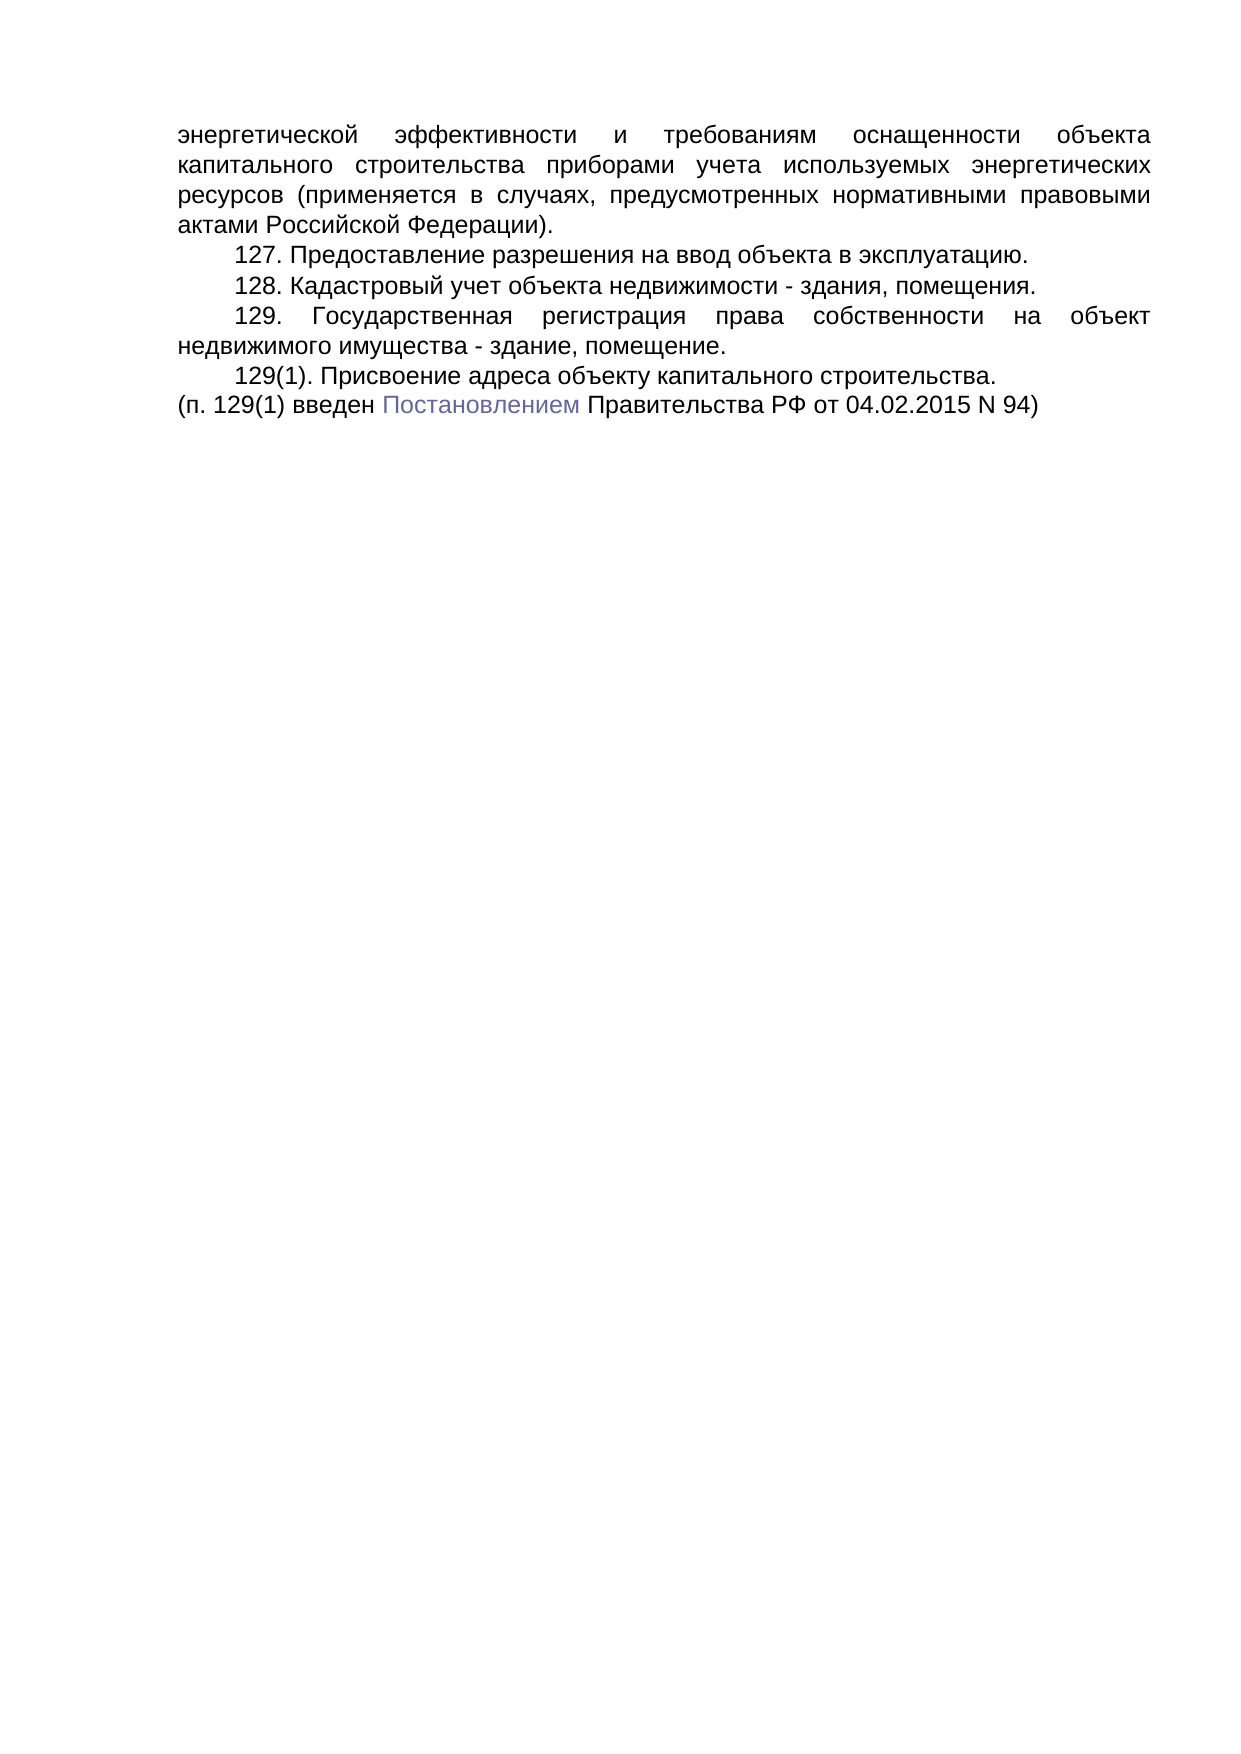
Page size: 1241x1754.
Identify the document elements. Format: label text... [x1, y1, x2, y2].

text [177, 118, 1152, 239]
text (п. 129(1) введен Постановлением Правительства РФ от 04.02.2015 N 94) [177, 390, 1152, 419]
text 127. Предоставление разрешения на ввод объекта в эксплуатацию. [177, 239, 1152, 269]
text 129. Государственная регистрация права собственности на объект недвижимого имущества - здание, помещение. [177, 299, 1152, 360]
text 128. Кадастровый учет объекта недвижимости - здания, помещения. [177, 269, 1152, 299]
text 129(1). Присвоение адреса объекту капитального строительства. [177, 360, 1152, 390]
